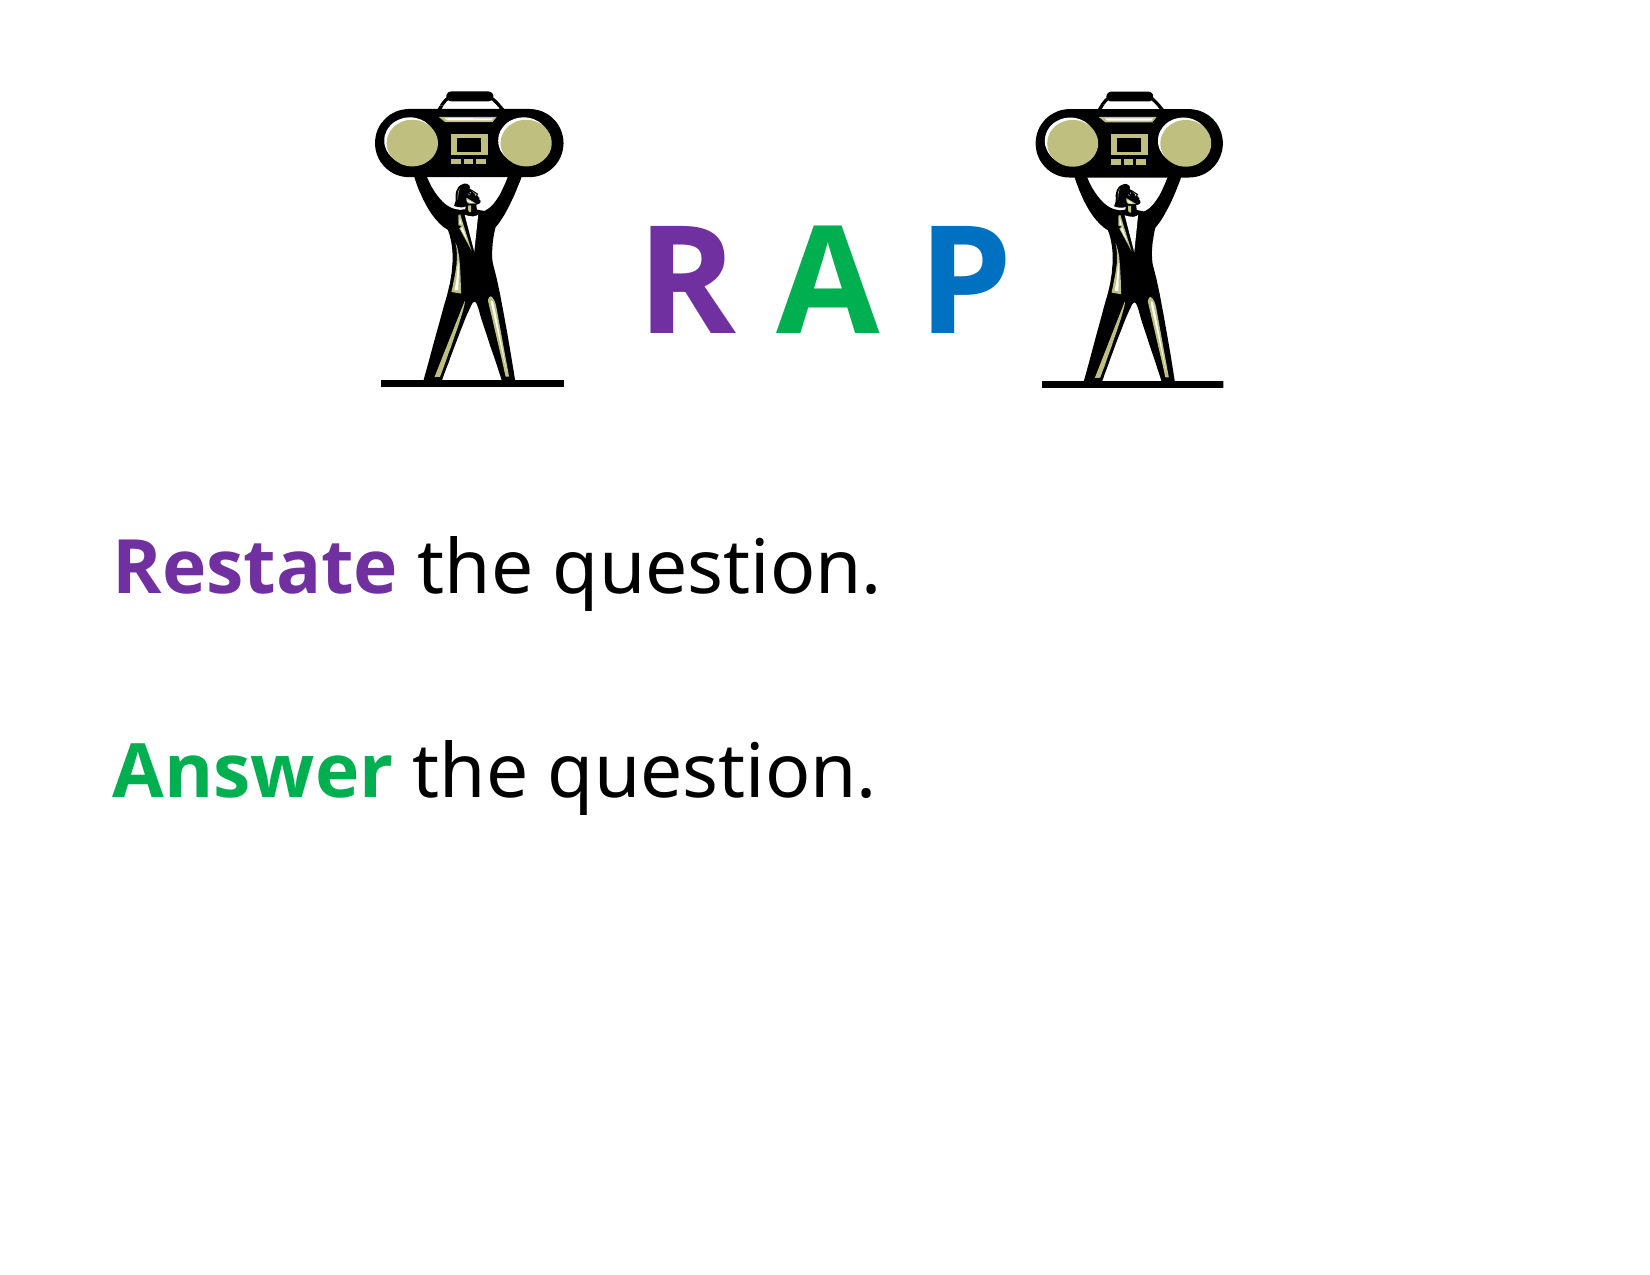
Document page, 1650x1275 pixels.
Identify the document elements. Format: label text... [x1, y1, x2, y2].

text Restate the question. [112, 513, 1537, 615]
text Answer the question. [112, 718, 1537, 820]
text R A P [112, 173, 1537, 377]
